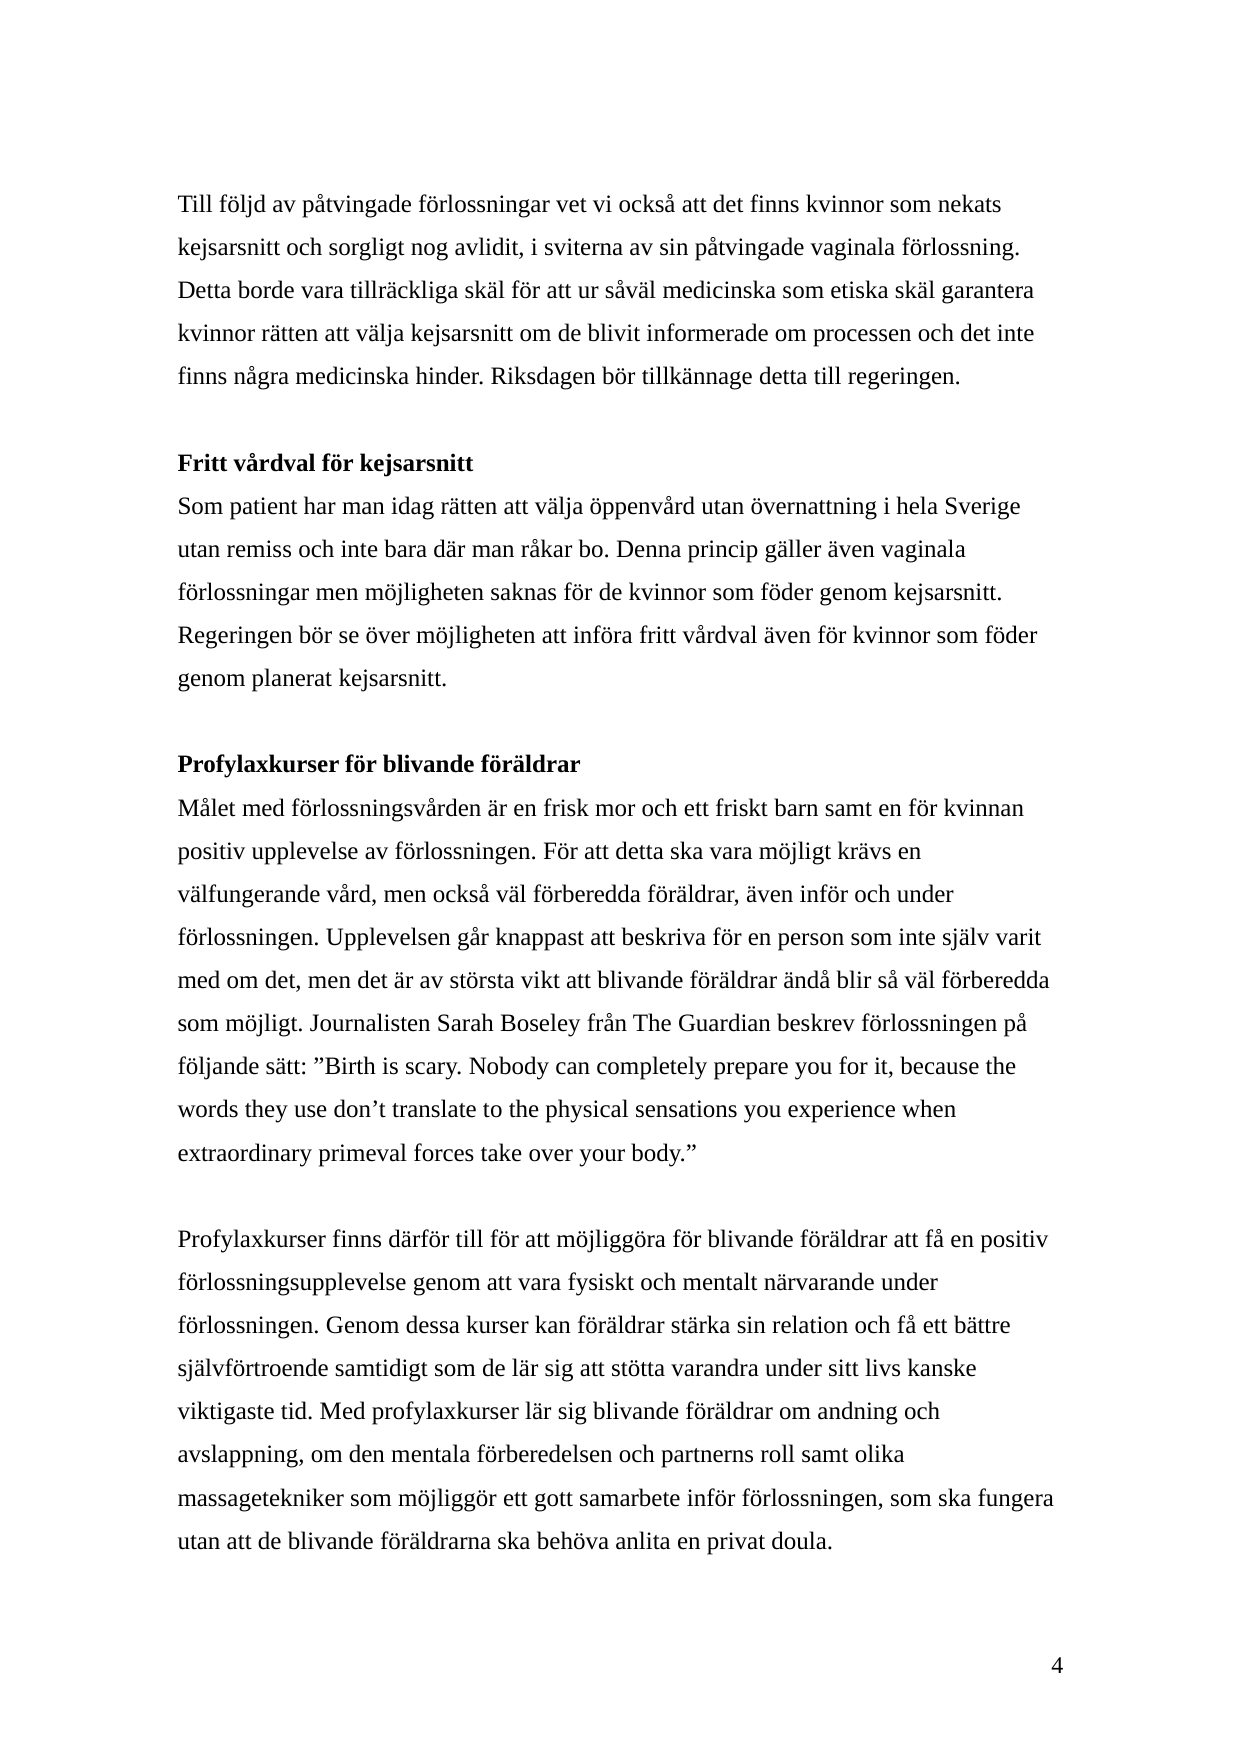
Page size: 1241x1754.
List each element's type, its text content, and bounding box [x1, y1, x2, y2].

text Till följd av påtvingade förlossningar vet vi också att det finns kvinnor som nekats kejsarsnitt och sorgligt nog avlidit, i sviterna av sin påtvingade vaginala förlossning. Detta borde vara tillräckliga skäl för att ur såväl medicinska som etiska skäl garantera kvinnor rätten att välja kejsarsnitt om de blivit informerade om processen och det inte finns några medicinska hinder. Riksdagen bör tillkännage detta till regeringen. [177, 189, 1063, 390]
text Som patient har man idag rätten att välja öppenvård utan övernattning i hela Sverige utan remiss och inte bara där man råkar bo. Denna princip gäller även vaginala förlossningar men möjligheten saknas för de kvinnor som föder genom kejsarsnitt. Regeringen bör se över möjligheten att införa fritt vårdval även för kvinnor som föder genom planerat kejsarsnitt. [177, 491, 1063, 692]
text Profylaxkurser för blivande föräldrar [177, 749, 1063, 778]
text Profylaxkurser finns därför till för att möjliggöra för blivande föräldrar att få en positiv förlossningsupplevelse genom att vara fysiskt och mentalt närvarande under förlossningen. Genom dessa kurser kan föräldrar stärka sin relation och få ett bättre självförtroende samtidigt som de lär sig att stötta varandra under sitt livs kanske viktigaste tid. Med profylaxkurser lär sig blivande föräldrar om andning och avslappning, om den mentala förberedelsen och partnerns roll samt olika massagetekniker som möjliggör ett gott samarbete inför förlossningen, som ska fungera utan att de blivande föräldrarna ska behöva anlita en privat doula. [177, 1224, 1063, 1554]
text Fritt vårdval för kejsarsnitt [177, 448, 1063, 476]
text Målet med förlossningsvården är en frisk mor och ett friskt barn samt en för kvinnan positiv upplevelse av förlossningen. För att detta ska vara möjligt krävs en välfungerande vård, men också väl förberedda föräldrar, även inför och under förlossningen. Upplevelsen går knappast att beskriva för en person som inte själv varit med om det, men det är av största vikt att blivande föräldrar ändå blir så väl förberedda som möjligt. Journalisten Sarah Boseley från The Guardian beskrev förlossningen på följande sätt: ”Birth is scary. Nobody can completely prepare you for it, because the words they use don’t translate to the physical sensations you experience when extraordinary primeval forces take over your body.” [177, 793, 1063, 1166]
